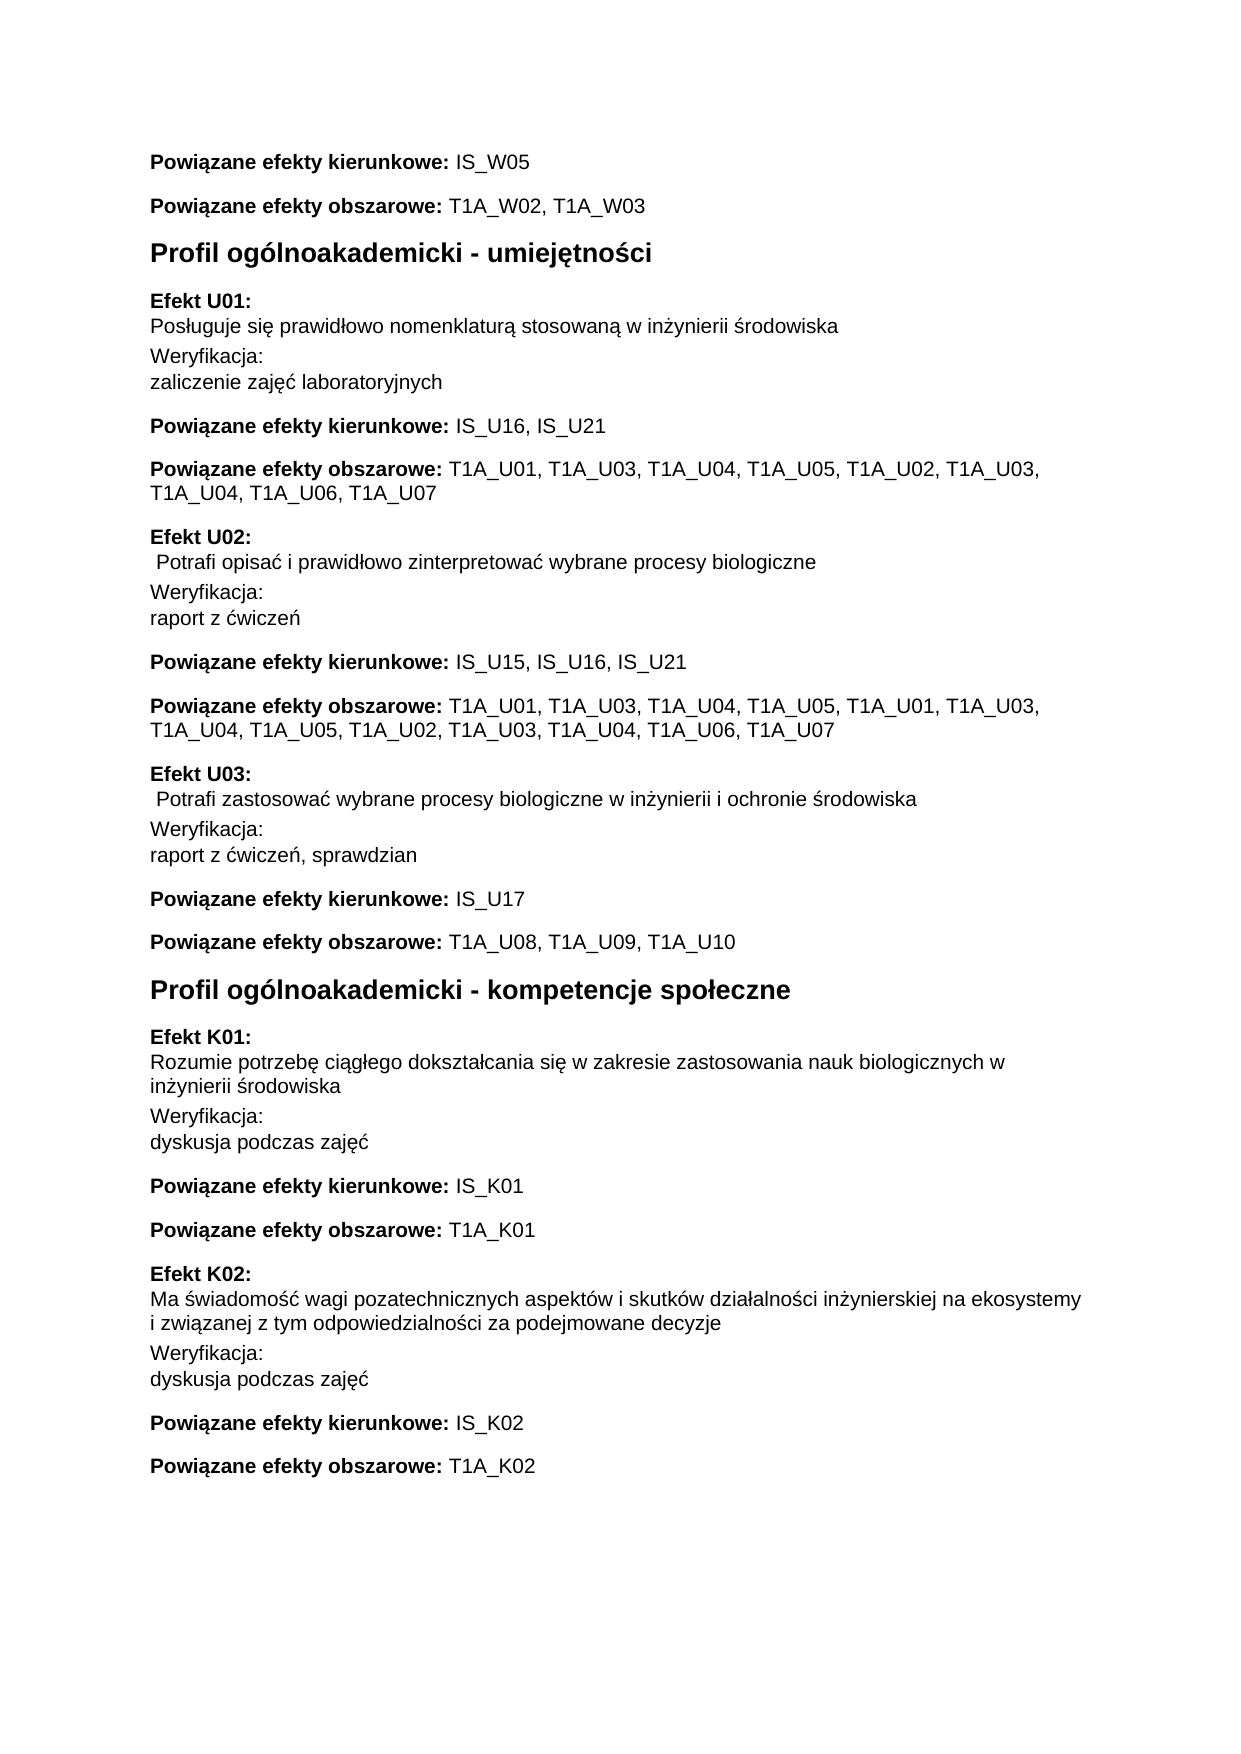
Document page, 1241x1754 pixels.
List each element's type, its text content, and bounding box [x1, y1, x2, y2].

text Potrafi opisać i prawidłowo zinterpretować wybrane procesy biologiczne [150, 550, 1090, 574]
text Powiązane efekty obszarowe: T1A_U08, T1A_U09, T1A_U10 [150, 930, 1090, 954]
text Powiązane efekty obszarowe: T1A_U01, T1A_U03, T1A_U04, T1A_U05, T1A_U01, T1A_U03, T1A_U04, T1A_U05, T1A_U02, T1A_U03, T1A_U04, T1A_U06, T1A_U07 [150, 694, 1090, 742]
text dyskusja podczas zajęć [150, 1130, 1090, 1154]
text Powiązane efekty obszarowe: T1A_K01 [150, 1218, 1090, 1242]
text Efekt U03: [150, 761, 1090, 785]
text Ma świadomość wagi pozatechnicznych aspektów i skutków działalności inżynierskiej na ekosystemy i związanej z tym odpowiedzialności za podejmowane decyzje [150, 1286, 1090, 1334]
text zaliczenie zajęć laboratoryjnych [150, 370, 1090, 394]
text Powiązane efekty obszarowe: T1A_K02 [150, 1454, 1090, 1478]
text Powiązane efekty kierunkowe: IS_U16, IS_U21 [150, 413, 1090, 437]
text Efekt U02: [150, 525, 1090, 549]
text Weryfikacja: [150, 1104, 1090, 1128]
text Powiązane efekty kierunkowe: IS_K02 [150, 1410, 1090, 1434]
text raport z ćwiczeń [150, 606, 1090, 630]
text Powiązane efekty kierunkowe: IS_W05 [150, 150, 1090, 174]
text Powiązane efekty obszarowe: T1A_W02, T1A_W03 [150, 194, 1090, 218]
text Weryfikacja: [150, 817, 1090, 841]
text Efekt U01: [150, 288, 1090, 312]
text dyskusja podczas zajęć [150, 1367, 1090, 1391]
subtitle Profil ogólnoakademicki - umiejętności [150, 237, 1090, 269]
text Weryfikacja: [150, 1341, 1090, 1364]
text Potrafi zastosować wybrane procesy biologiczne w inżynierii i ochronie środowiska [150, 786, 1090, 810]
text Efekt K01: [150, 1025, 1090, 1049]
text Powiązane efekty kierunkowe: IS_U17 [150, 886, 1090, 910]
text Powiązane efekty obszarowe: T1A_U01, T1A_U03, T1A_U04, T1A_U05, T1A_U02, T1A_U03, T1A_U04, T1A_U06, T1A_U07 [150, 457, 1090, 505]
text Efekt K02: [150, 1261, 1090, 1285]
text Powiązane efekty kierunkowe: IS_U15, IS_U16, IS_U21 [150, 650, 1090, 674]
text Posługuje się prawidłowo nomenklaturą stosowaną w inżynierii środowiska [150, 313, 1090, 337]
text raport z ćwiczeń, sprawdzian [150, 843, 1090, 867]
text Weryfikacja: [150, 580, 1090, 604]
text Weryfikacja: [150, 344, 1090, 368]
text Powiązane efekty kierunkowe: IS_K01 [150, 1174, 1090, 1198]
subtitle Profil ogólnoakademicki - kompetencje społeczne [150, 974, 1090, 1005]
text Rozumie potrzebę ciągłego dokształcania się w zakresie zastosowania nauk biologicznych w inżynierii środowiska [150, 1050, 1090, 1098]
